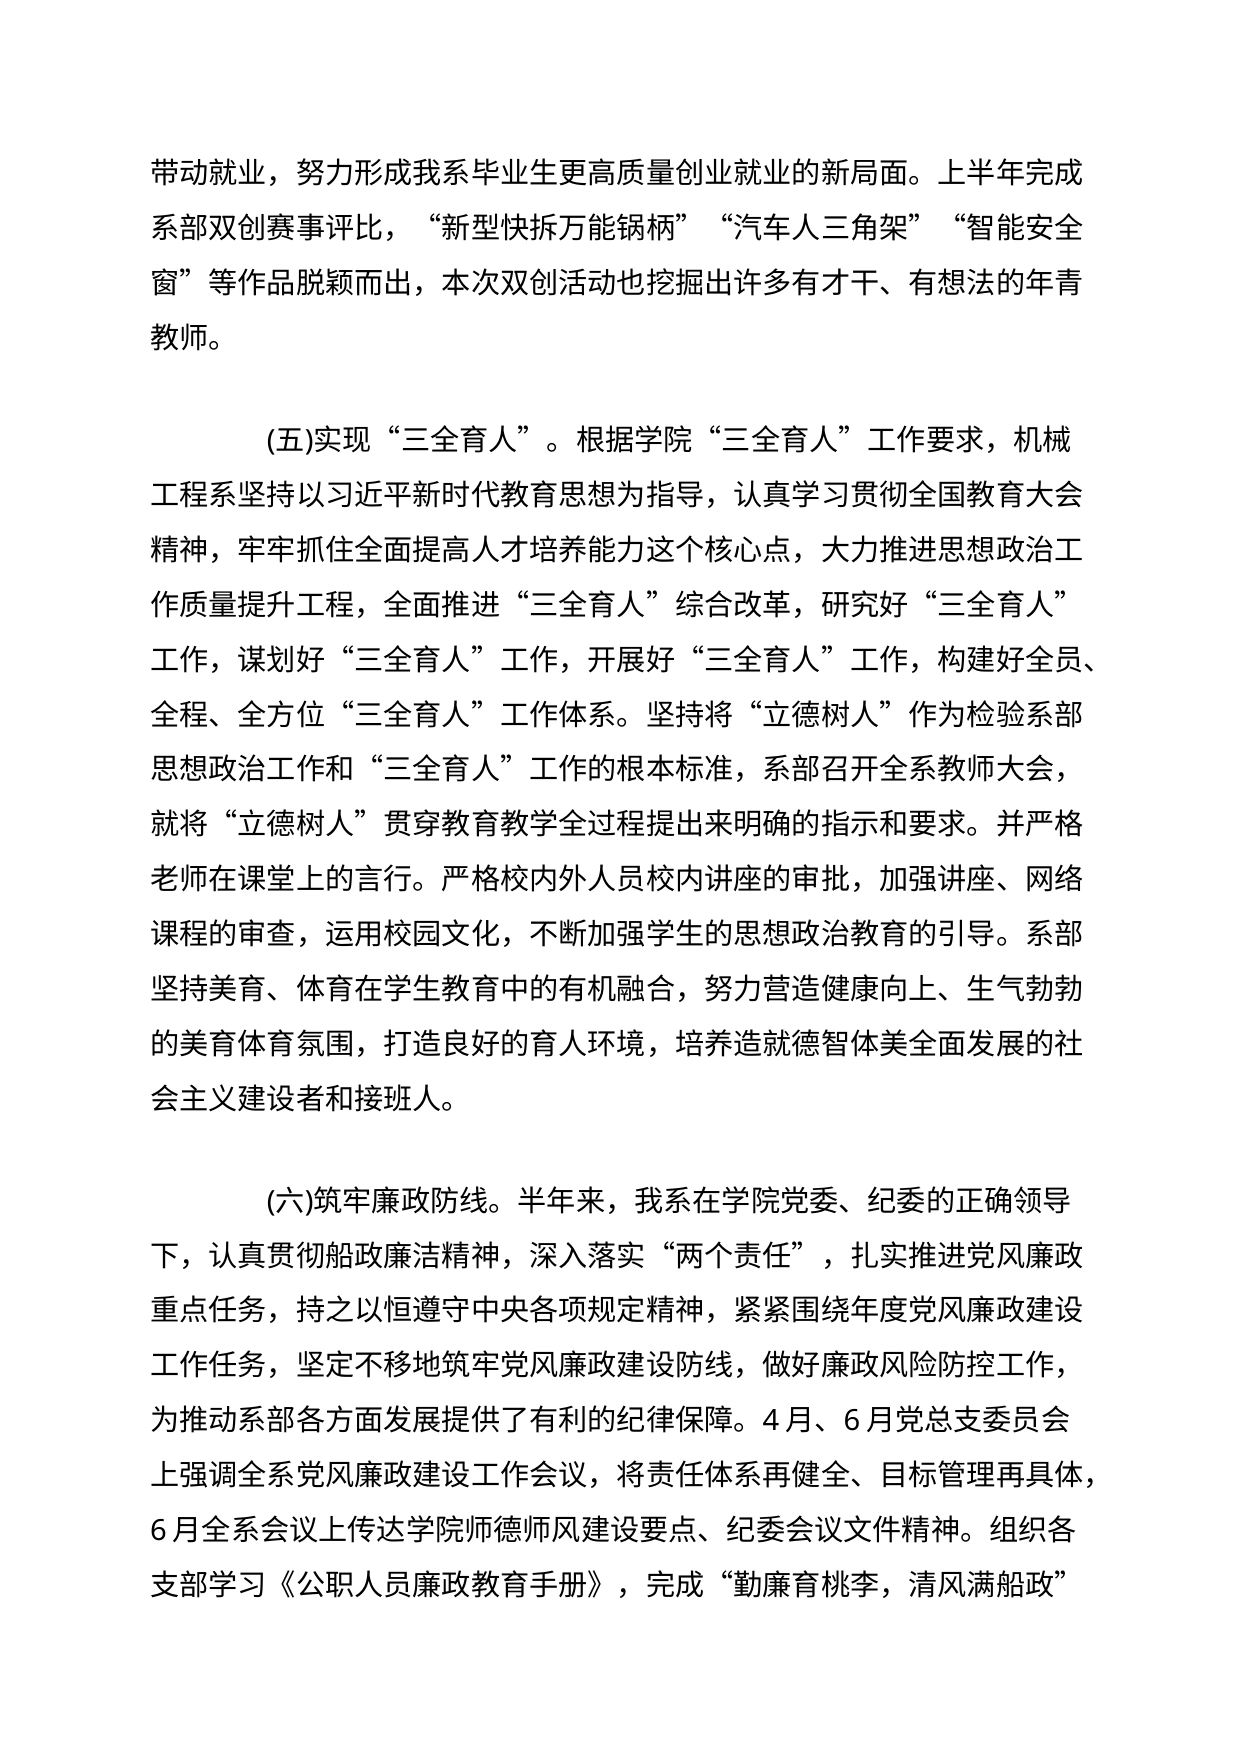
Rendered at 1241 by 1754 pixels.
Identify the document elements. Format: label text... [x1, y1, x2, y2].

text (五)实现“三全育人”。根据学院“三全育人”工作要求，机械工程系坚持以习近平新时代教育思想为指导，认真学习贯彻全国教育大会精神，牢牢抓住全面提高人才培养能力这个核心点，大力推进思想政治工作质量提升工程，全面推进“三全育人”综合改革，研究好“三全育人”工作，谋划好“三全育人”工作，开展好“三全育人”工作，构建好全员、全程、全方位“三全育人”工作体系。坚持将“立德树人”作为检验系部思想政治工作和“三全育人”工作的根本标准，系部召开全系教师大会，就将“立德树人”贯穿教育教学全过程提出来明确的指示和要求。并严格老师在课堂上的言行。严格校内外人员校内讲座的审批，加强讲座、网络课程的审查，运用校园文化，不断加强学生的思想政治教育的引导。系部坚持美育、体育在学生教育中的有机融合，努力营造健康向上、生气勃勃的美育体育氛围，打造良好的育人环境，培养造就德智体美全面发展的社会主义建设者和接班人。 [150, 416, 1090, 1118]
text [150, 1177, 1090, 1604]
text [150, 150, 1090, 357]
